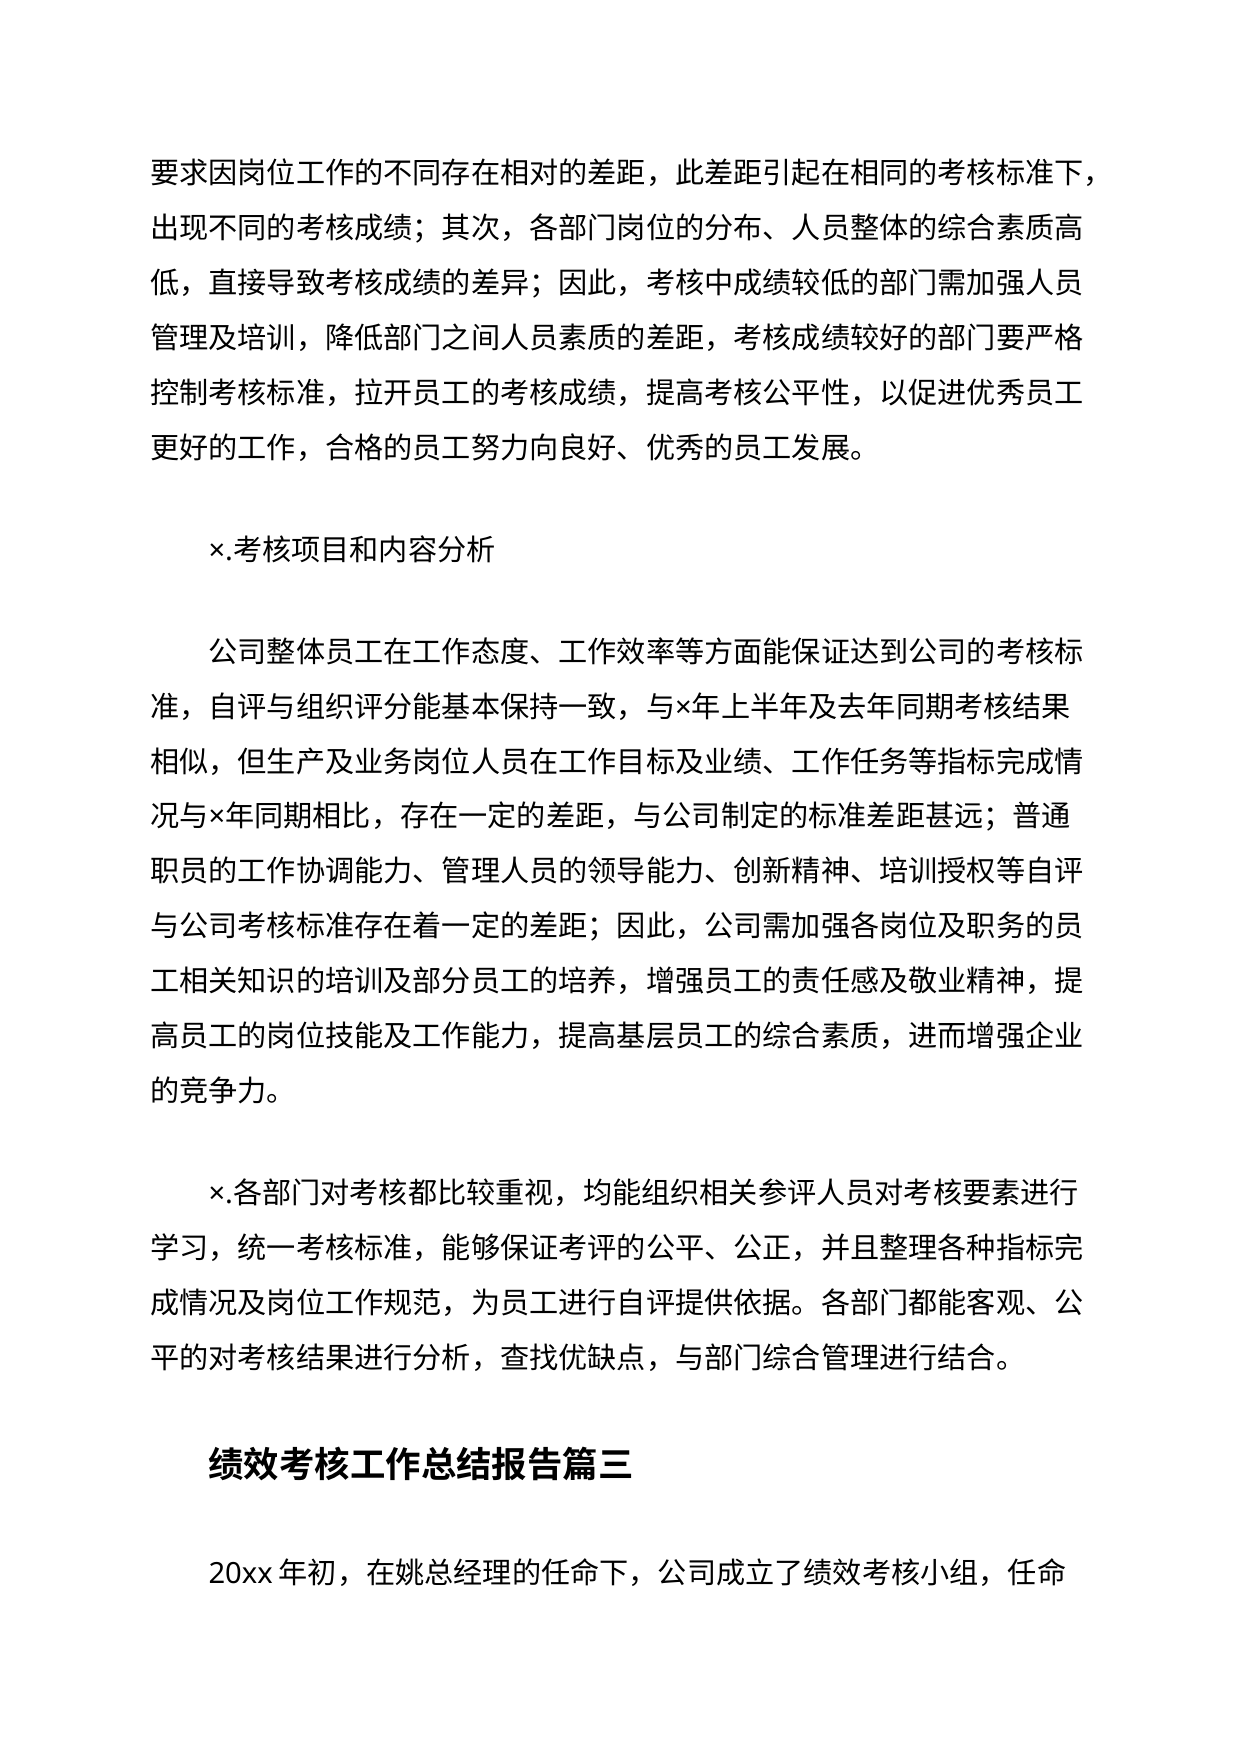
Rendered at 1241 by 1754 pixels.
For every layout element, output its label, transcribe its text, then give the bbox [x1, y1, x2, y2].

text 绩效考核工作总结报告篇三 [150, 1436, 1090, 1487]
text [150, 150, 1090, 467]
text ×.考核项目和内容分析 [150, 526, 1090, 569]
text ×.各部门对考核都比较重视，均能组织相关参评人员对考核要素进行学习，统一考核标准，能够保证考评的公平、公正，并且整理各种指标完成情况及岗位工作规范，为员工进行自评提供依据。各部门都能客观、公平的对考核结果进行分析，查找优缺点，与部门综合管理进行结合。 [150, 1169, 1090, 1376]
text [150, 1549, 1090, 1592]
text 公司整体员工在工作态度、工作效率等方面能保证达到公司的考核标准，自评与组织评分能基本保持一致，与×年上半年及去年同期考核结果相似，但生产及业务岗位人员在工作目标及业绩、工作任务等指标完成情况与×年同期相比，存在一定的差距，与公司制定的标准差距甚远；普通职员的工作协调能力、管理人员的领导能力、创新精神、培训授权等自评与公司考核标准存在着一定的差距；因此，公司需加强各岗位及职务的员工相关知识的培训及部分员工的培养，增强员工的责任感及敬业精神，提高员工的岗位技能及工作能力，提高基层员工的综合素质，进而增强企业的竞争力。 [150, 628, 1090, 1110]
